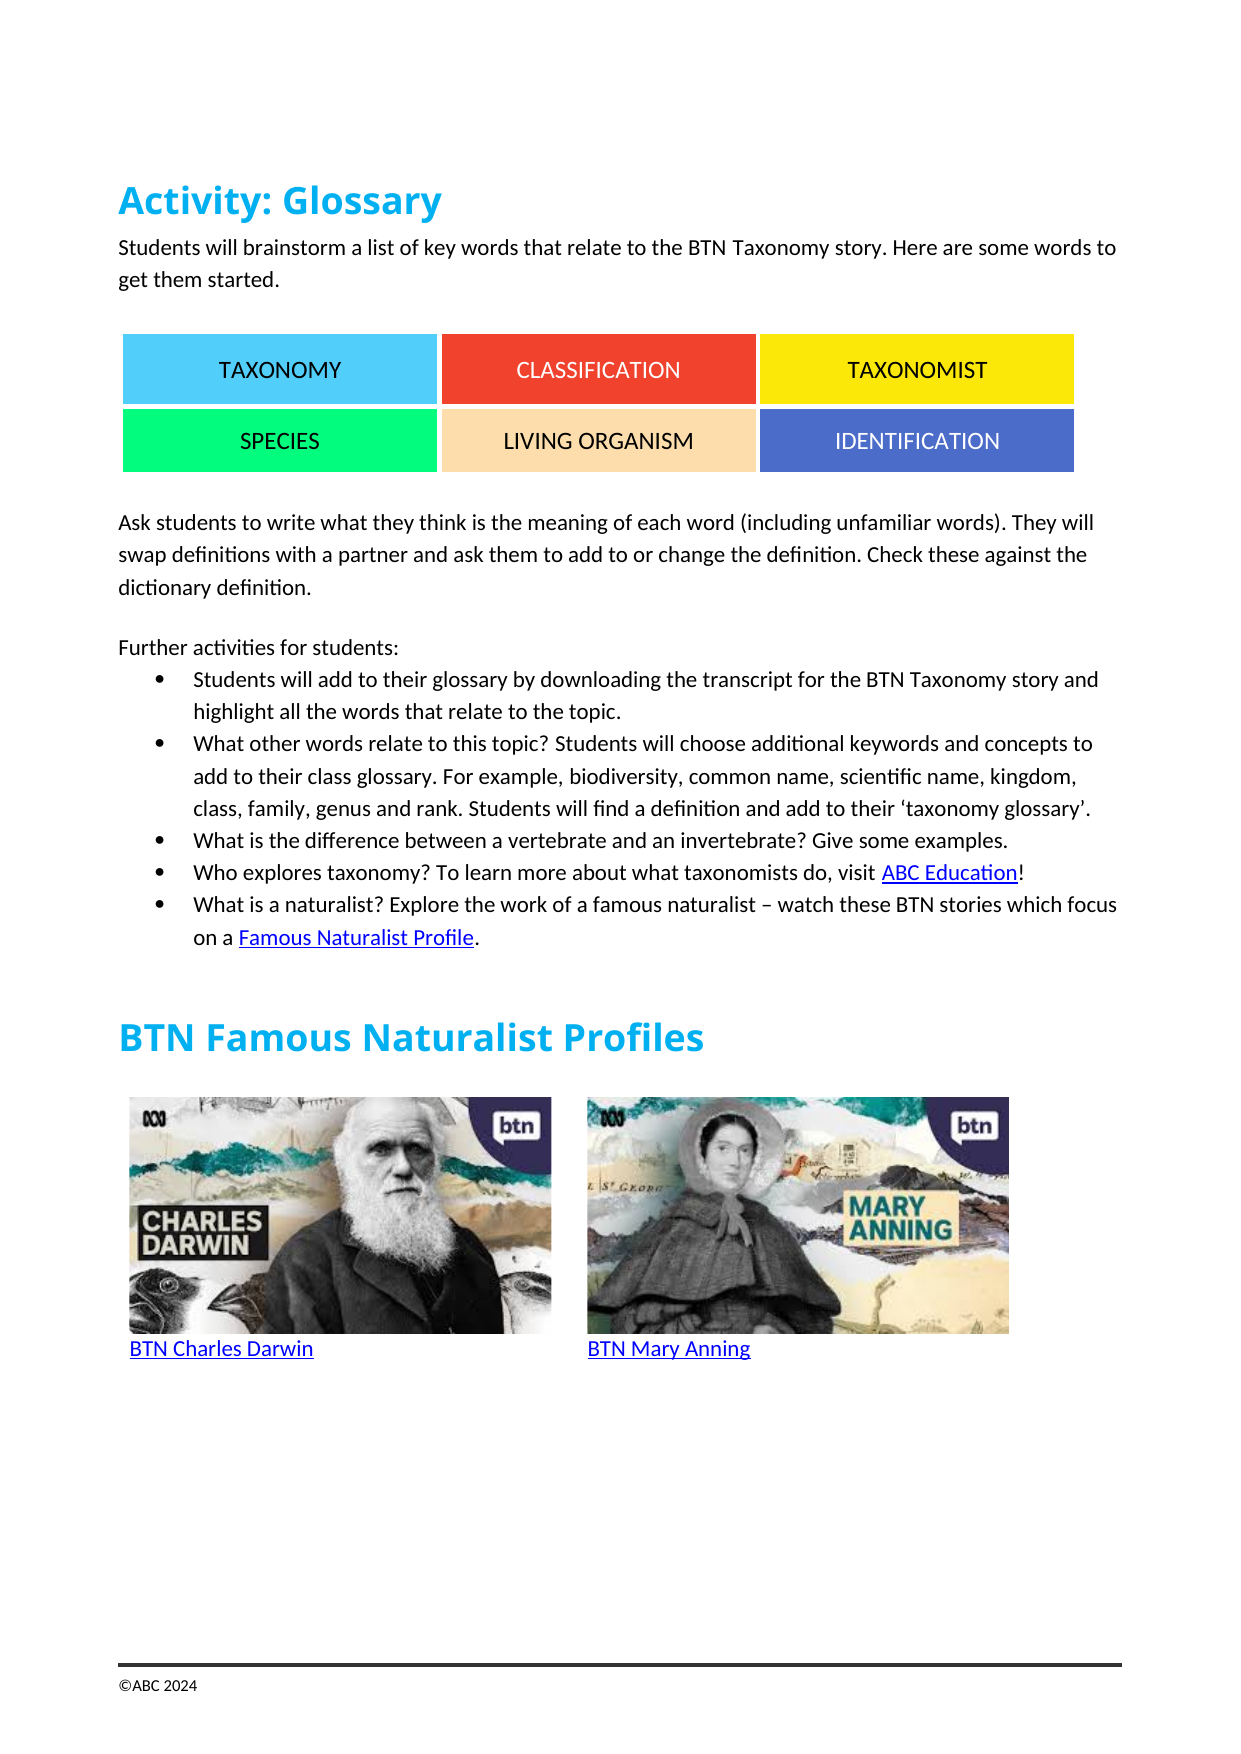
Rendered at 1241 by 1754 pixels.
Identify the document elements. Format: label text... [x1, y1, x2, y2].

table_header TAXONOMY [123, 334, 437, 404]
list Students will add to their glossary by downloading the transcript for the BTN Taxonomy story and highlight all the words that relate to the topic. [156, 665, 1122, 725]
picture [129, 1097, 552, 1334]
table_cell IDENTIFICATION [760, 409, 1074, 472]
picture [587, 1097, 1009, 1334]
subtitle Activity: Glossary [118, 174, 1122, 225]
table_header BTN Charles Darwin [118, 1098, 576, 1390]
table_header CLASSIFICATION [442, 334, 756, 404]
list What is the difference between a vertebrate and an invertebrate? Give some examples. [156, 826, 1122, 854]
table_cell LIVING ORGANISM [442, 409, 756, 472]
table_cell SPECIES [123, 409, 437, 472]
list Who explores taxonomy? To learn more about what taxonomists do, visit ABC Education! [156, 858, 1122, 886]
text Further activities for students: [118, 633, 1122, 661]
table_header TAXONOMIST [760, 334, 1074, 404]
list What is a naturalist? Explore the work of a famous naturalist – watch these BTN stories which focus on a Famous Naturalist Profile. [156, 891, 1122, 951]
text Students will brainstorm a list of key words that relate to the BTN Taxonomy story. Here are some words to get them started. [118, 233, 1122, 293]
table_header BTN Mary Anning [576, 1098, 1121, 1390]
text Ask students to write what they think is the meaning of each word (including unfamiliar words). They will swap definitions with a partner and ask them to add to or change the definition. Check these against the dictionary definition. [118, 508, 1122, 601]
subtitle BTN Famous Naturalist Profiles [118, 1011, 1122, 1062]
list What other words relate to this topic? Students will choose additional keywords and concepts to add to their class glossary. For example, biodiversity, common name, scientific name, kingdom, class, family, genus and rank. Students will find a definition and add to their ‘taxonomy glossary’. [156, 729, 1122, 822]
